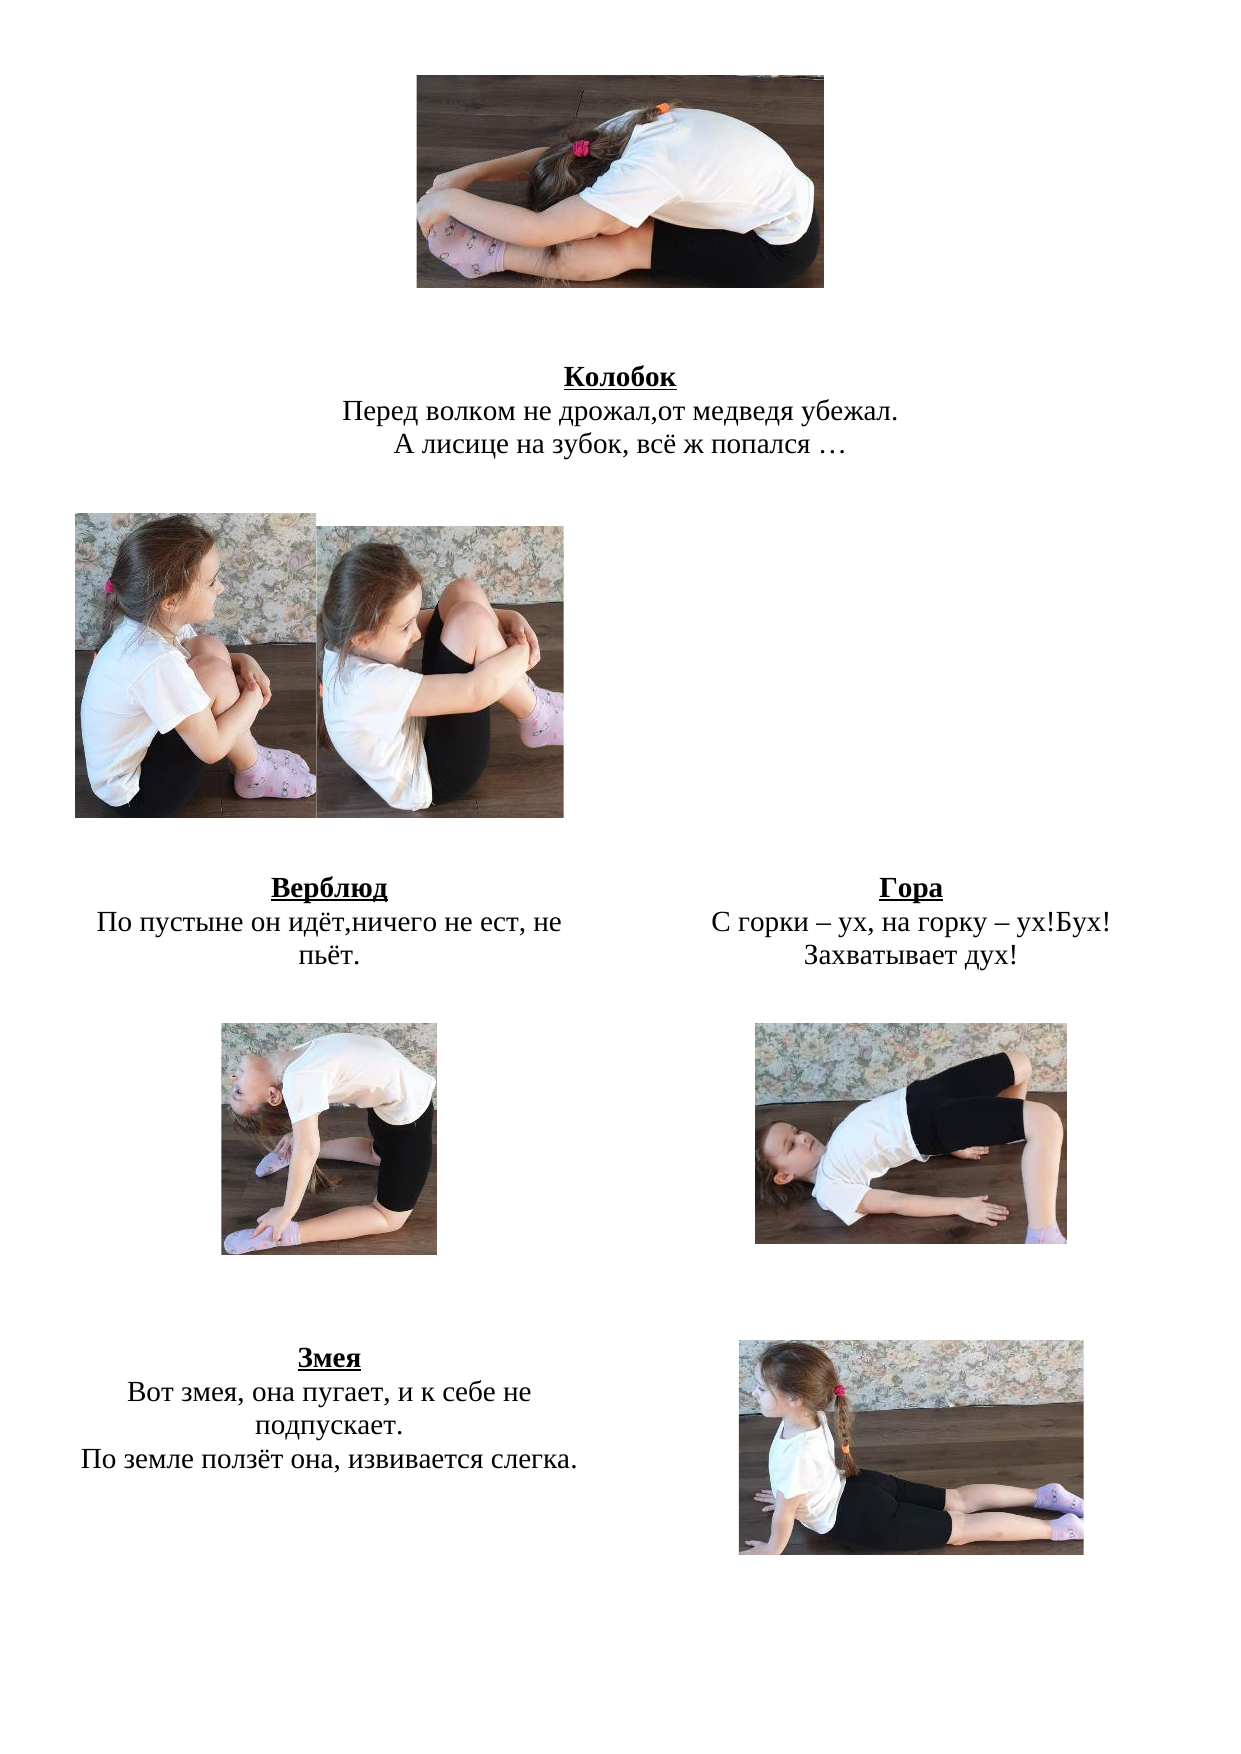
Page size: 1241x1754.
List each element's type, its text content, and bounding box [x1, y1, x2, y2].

text Колобок [75, 359, 1165, 393]
text По земле ползёт она, извивается слегка. [75, 1441, 583, 1474]
text По пустыне он идёт,ничего не ест, не пьёт. [75, 904, 583, 971]
picture [416, 75, 824, 288]
picture [221, 1023, 437, 1255]
text Вот змея, она пугает, и к себе не подпускает. [75, 1374, 583, 1441]
picture [738, 1340, 1084, 1555]
picture [75, 513, 564, 818]
text Гора [657, 870, 1165, 904]
picture [755, 1023, 1067, 1244]
text Перед волком не дрожал,от медведя убежал. [75, 393, 1165, 427]
text А лисице на зубок, всё ж попался … [75, 427, 1165, 460]
text Верблюд [75, 870, 583, 904]
text Змея [75, 1340, 583, 1374]
text С горки – ух, на горку – ух!Бух! Захватывает дух! [657, 904, 1165, 971]
